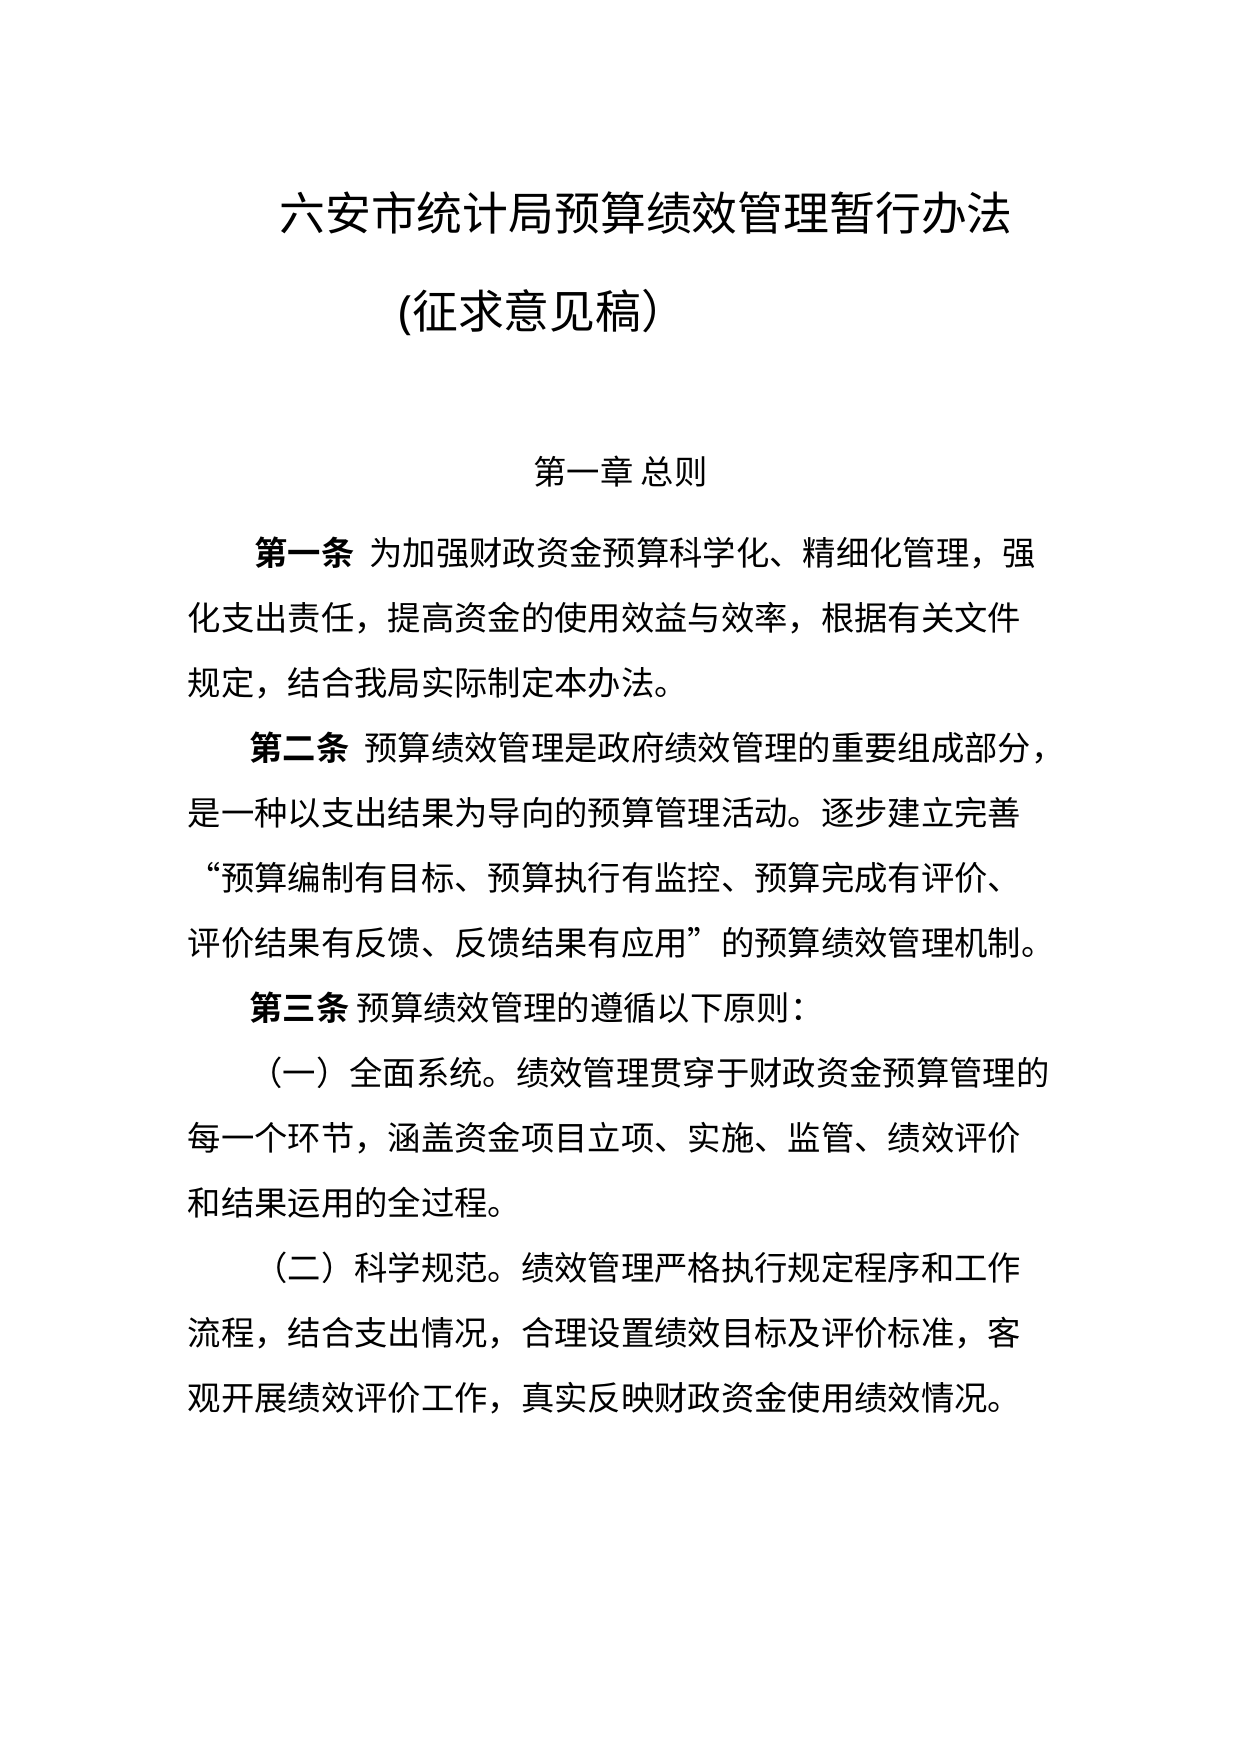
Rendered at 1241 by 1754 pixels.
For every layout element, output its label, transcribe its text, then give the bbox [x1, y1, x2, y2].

text (征求意见稿） [187, 259, 1053, 357]
text 第二条 预算绩效管理是政府绩效管理的重要组成部分，是一种以支出结果为导向的预算管理活动。逐步建立完善“预算编制有目标、预算执行有监控、预算完成有评价、评价结果有反馈、反馈结果有应用”的预算绩效管理机制。 [187, 714, 1053, 974]
text 六安市统计局预算绩效管理暂行办法 [187, 162, 1053, 259]
text 第三条 预算绩效管理的遵循以下原则： [187, 974, 1053, 1039]
text 第一条 为加强财政资金预算科学化、精细化管理，强化支出责任，提高资金的使用效益与效率，根据有关文件规定，结合我局实际制定本办法。 [187, 519, 1053, 714]
text 第一章 总则 [187, 438, 1053, 503]
list 全面系统。绩效管理贯穿于财政资金预算管理的每一个环节，涵盖资金项目立项、实施、监管、绩效评价和结果运用的全过程。 [187, 1039, 1053, 1234]
text （二）科学规范。绩效管理严格执行规定程序和工作流程，结合支出情况，合理设置绩效目标及评价标准，客观开展绩效评价工作，真实反映财政资金使用绩效情况。 [187, 1234, 1053, 1429]
